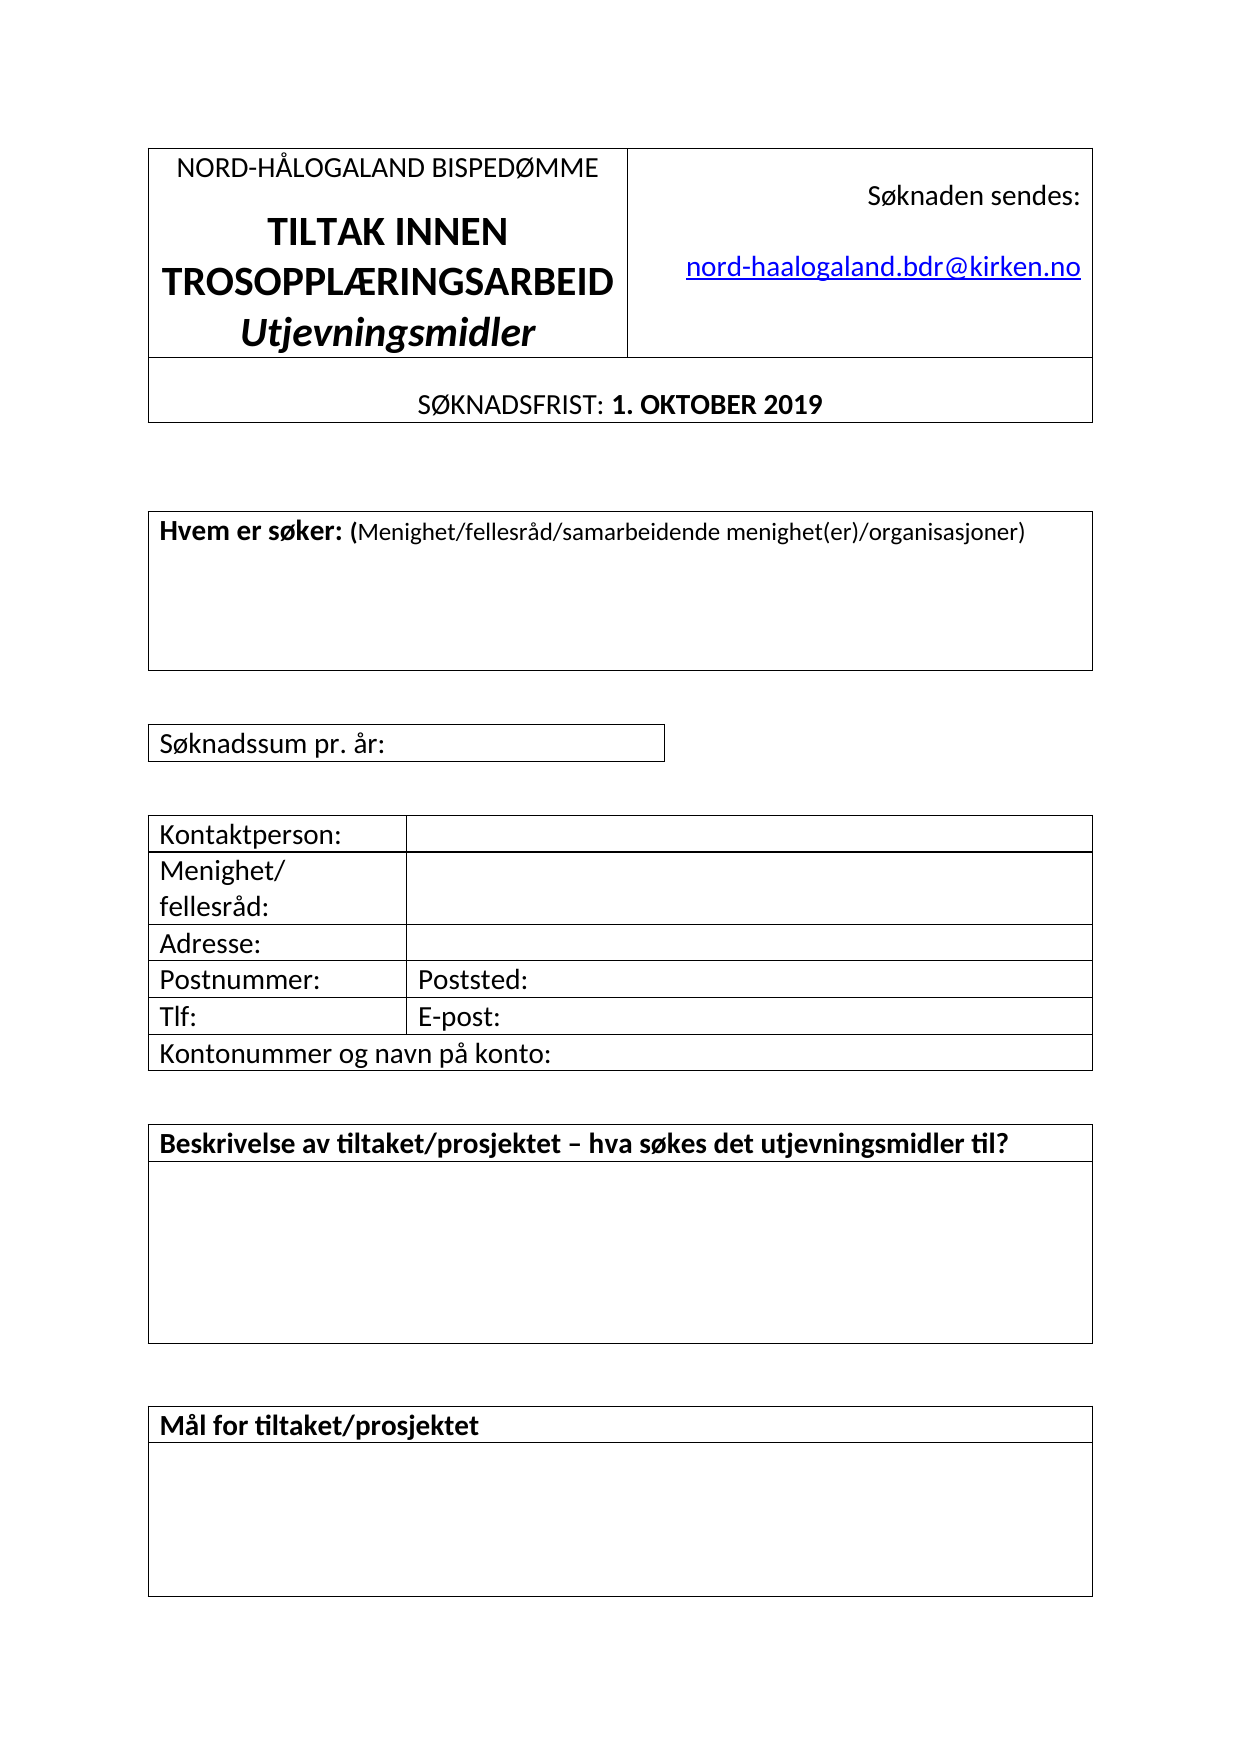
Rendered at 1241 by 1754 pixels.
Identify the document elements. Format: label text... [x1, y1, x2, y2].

table_cell Kontonummer og navn på konto: [149, 1035, 1092, 1070]
table_cell Poststed: [407, 961, 1092, 997]
table_cell Tlf: [149, 998, 406, 1034]
table_header Beskrivelse av tiltaket/prosjektet – hva søkes det utjevningsmidler til? [149, 1125, 1092, 1161]
table_cell [149, 1443, 1092, 1596]
table_header Søknadssum pr. år: [149, 725, 664, 761]
table_header Kontaktperson: [149, 816, 406, 851]
table_header NORD-HÅLOGALAND BISPEDØMME TILTAK INNEN TROSOPPLÆRINGSARBEID Utjevningsmidler [149, 149, 627, 357]
table_header Mål for tiltaket/prosjektet [149, 1407, 1092, 1442]
table_cell [149, 1162, 1092, 1343]
table_header Hvem er søker: (Menighet/fellesråd/samarbeidende menighet(er)/organisasjoner) [149, 512, 1092, 670]
table_header [407, 816, 1092, 851]
table_header Søknaden sendes: nord-haalogaland.bdr@kirken.no [628, 149, 1092, 357]
table_cell [407, 925, 1092, 960]
table_cell Adresse: [149, 925, 406, 960]
table_cell Menighet/fellesråd: [149, 853, 406, 924]
table_cell [407, 853, 1092, 924]
table_cell SØKNADSFRIST: 1. OKTOBER 2019 [149, 358, 1092, 422]
table_cell Postnummer: [149, 961, 406, 997]
table_cell E-post: [407, 998, 1092, 1034]
